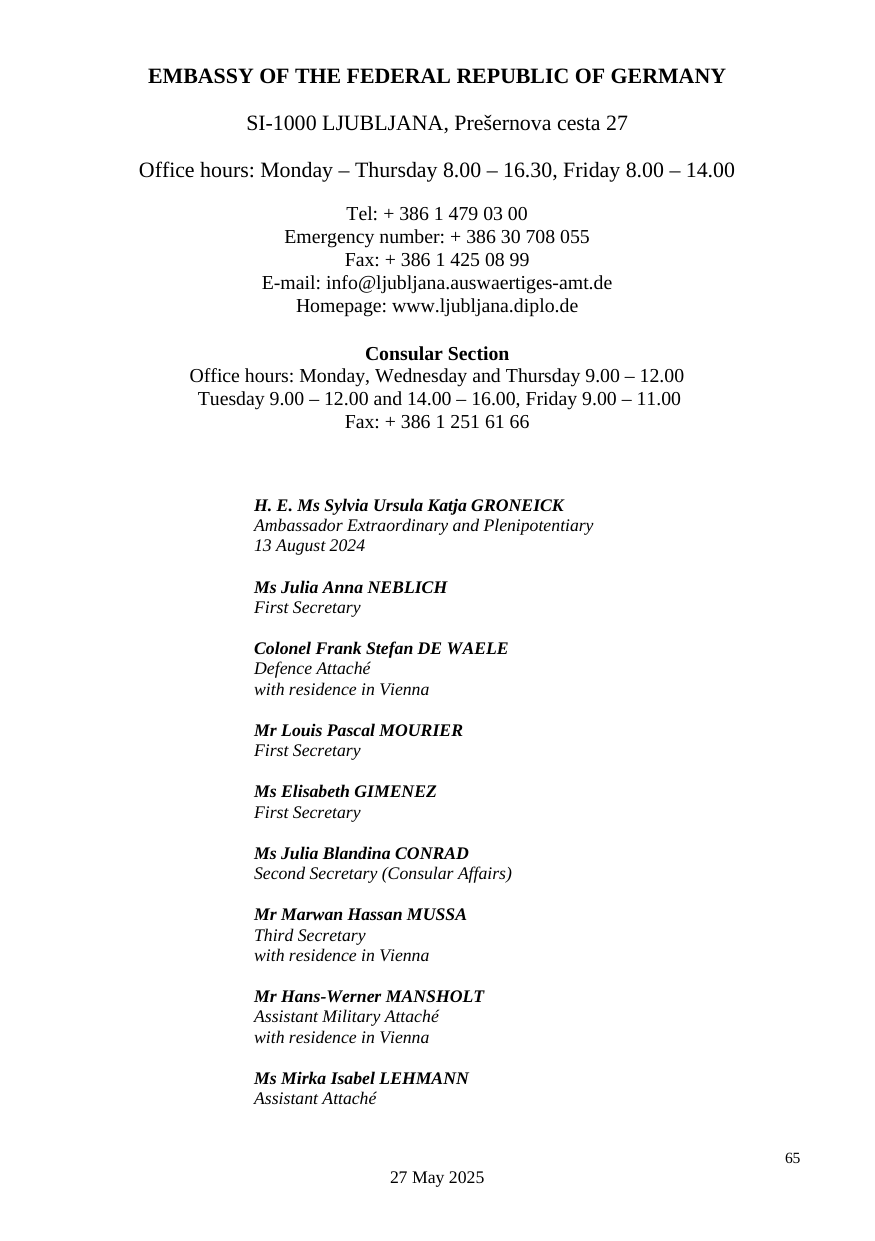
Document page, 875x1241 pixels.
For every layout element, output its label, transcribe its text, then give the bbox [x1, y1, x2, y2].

text First Secretary [77, 740, 797, 760]
text Mr Louis Pascal MOURIER [254, 720, 797, 740]
text Homepage: www.ljubljana.diplo.de [77, 294, 797, 316]
text Tel: + 386 1 479 03 00 [77, 202, 797, 225]
text Assistant Attaché [77, 1088, 797, 1108]
text Ms Julia Anna NEBLICH [254, 576, 797, 597]
text Ms Mirka Isabel LEHMANN [254, 1068, 797, 1088]
text Tuesday 9.00 – 12.00 and 14.00 – 16.00, Friday 9.00 – 11.00 [77, 387, 797, 410]
text First Secretary [77, 597, 797, 617]
text 13 August 2024 [77, 535, 797, 556]
text with residence in Vienna [77, 678, 797, 699]
text Mr Marwan Hassan MUSSA [254, 904, 797, 924]
text Ms Julia Blandina CONRAD [254, 843, 797, 863]
text Mr Hans-Werner MANSHOLT [254, 986, 797, 1006]
text EMBASSY OF THE FEDERAL REPUBLIC OF GERMANY [77, 63, 797, 88]
text Fax: + 386 1 251 61 66 [77, 410, 797, 433]
text Third Secretary [77, 924, 797, 945]
text with residence in Vienna [77, 945, 797, 965]
text Assistant Military Attaché [77, 1006, 797, 1026]
text Fax: + 386 1 425 08 99 [77, 248, 797, 271]
text Emergency number: + 386 30 708 055 [77, 225, 797, 248]
text Defence Attaché [77, 658, 797, 678]
text H. E. Ms Sylvia Ursula Katja GRONEICK [254, 495, 797, 515]
text Second Secretary (Consular Affairs) [77, 863, 797, 883]
text First Secretary [77, 801, 797, 822]
text Colonel Frank Stefan DE WAELE [254, 638, 797, 658]
text Consular Section [77, 341, 797, 364]
text Office hours: Monday – Thursday 8.00 – 16.30, Friday 8.00 – 14.00 [77, 157, 797, 183]
text with residence in Vienna [77, 1026, 797, 1047]
text Ambassador Extraordinary and Plenipotentiary [77, 515, 797, 535]
text Office hours: Monday, Wednesday and Thursday 9.00 – 12.00 [77, 364, 797, 387]
text E-mail: info@ljubljana.auswaertiges-amt.de [77, 271, 797, 294]
text SI-1000 LJUBLJANA, Prešernova cesta 27 [77, 110, 797, 136]
text Ms Elisabeth GIMENEZ [254, 781, 797, 801]
